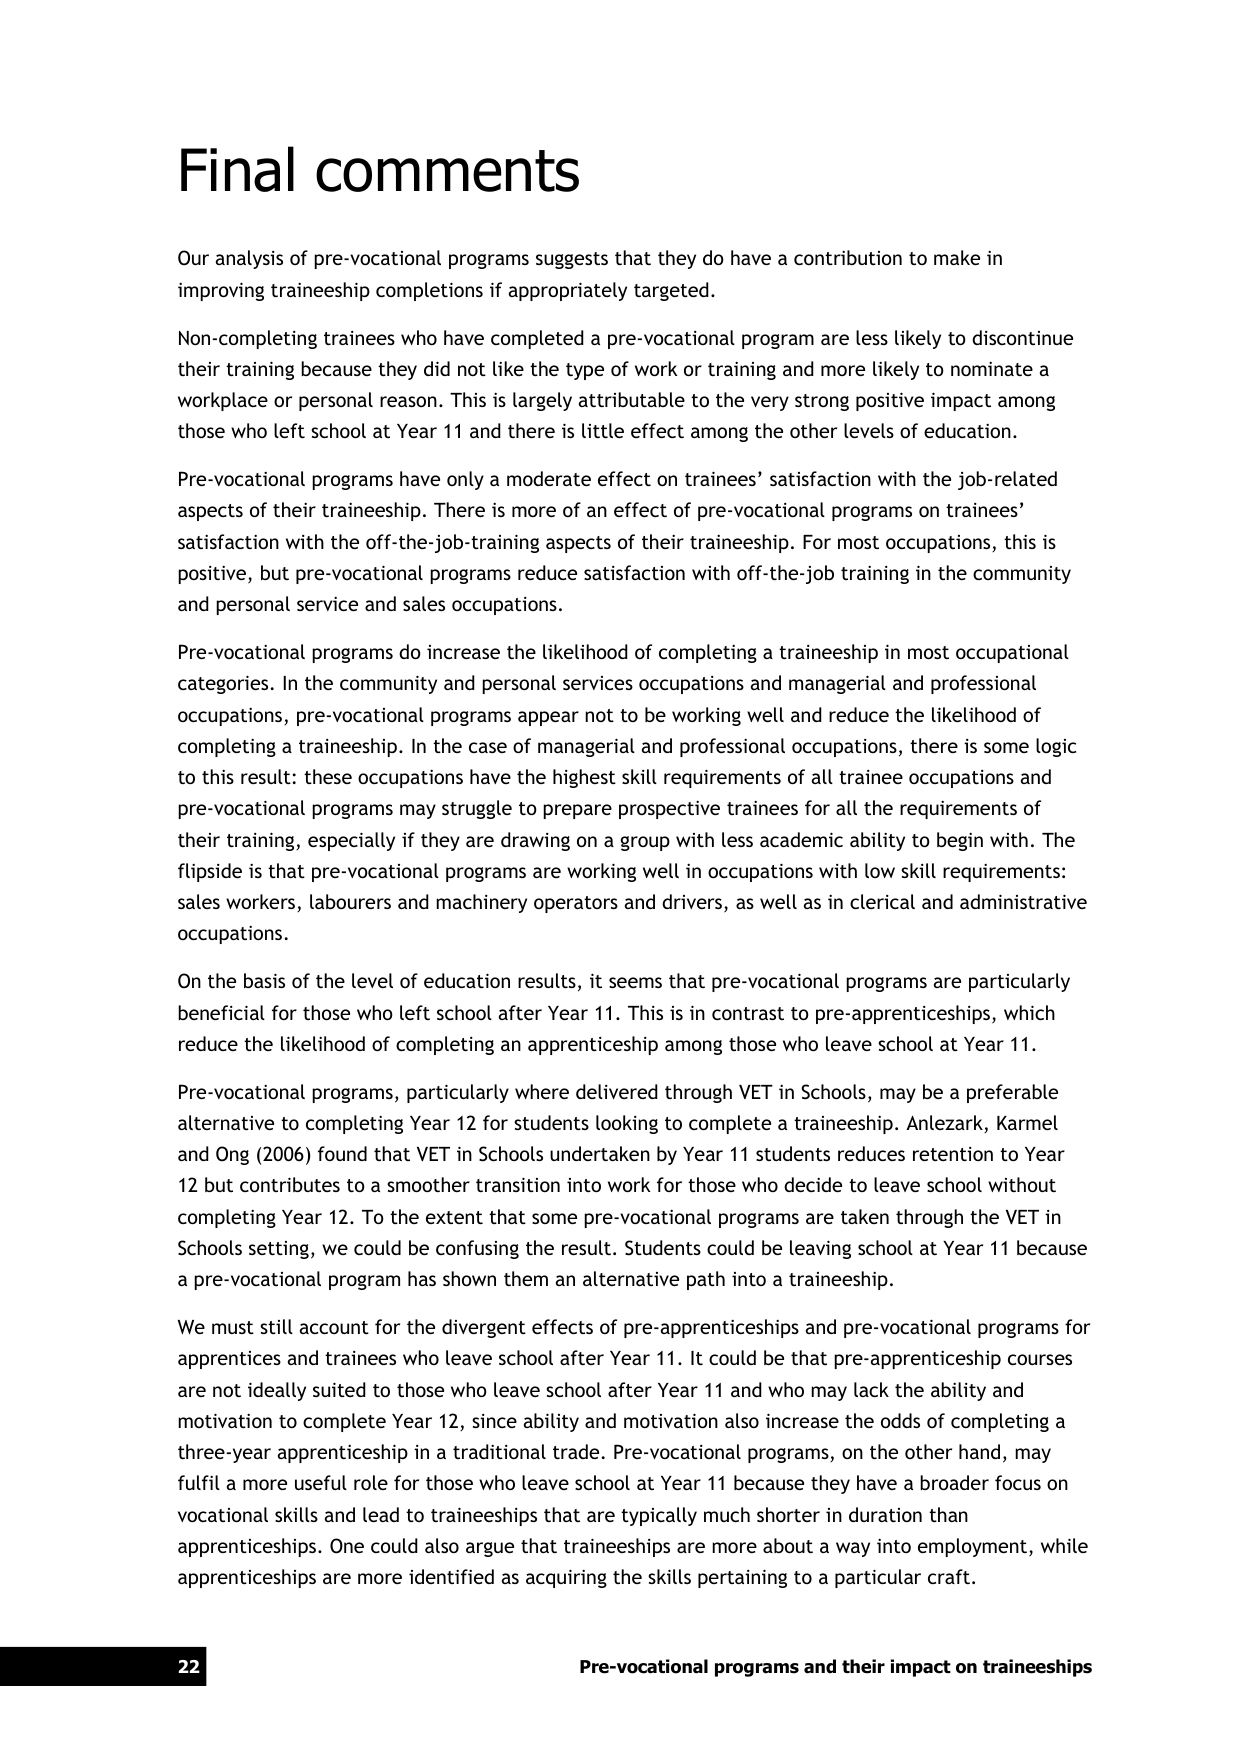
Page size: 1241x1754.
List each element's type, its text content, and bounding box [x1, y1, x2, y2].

text Pre-vocational programs have only a moderate effect on trainees’ satisfaction with the job-related aspects of their traineeship. There is more of an effect of pre-vocational programs on trainees’ satisfaction with the off-the-job-training aspects of their traineeship. For most occupations, this is positive, but pre-vocational programs reduce satisfaction with off-the-job training in the community and personal service and sales occupations. [177, 462, 1093, 618]
text Pre-vocational programs, particularly where delivered through VET in Schools, may be a preferable alternative to completing Year 12 for students looking to complete a traineeship. Anlezark, Karmel and Ong (2006) found that VET in Schools undertaken by Year 11 students reduces retention to Year 12 but contributes to a smoother transition into work for those who decide to leave school without completing Year 12. To the extent that some pre-vocational programs are taken through the VET in Schools setting, we could be confusing the result. Students could be leaving school at Year 11 because a pre-vocational program has shown them an alternative path into a traineeship. [177, 1074, 1093, 1293]
text Pre-vocational programs do increase the likelihood of completing a traineeship in most occupational categories. In the community and personal services occupations and managerial and professional occupations, pre-vocational programs appear not to be working well and reduce the likelihood of completing a traineeship. In the case of managerial and professional occupations, there is some logic to this result: these occupations have the highest skill requirements of all trainee occupations and pre-vocational programs may struggle to prepare prospective trainees for all the requirements of their training, especially if they are drawing on a group with less academic ability to begin with. The flipside is that pre-vocational programs are working well in occupations with low skill requirements: sales workers, labourers and machinery operators and drivers, as well as in clerical and administrative occupations. [177, 634, 1093, 947]
text Our analysis of pre-vocational programs suggests that they do have a contribution to make in improving traineeship completions if appropriately targeted. [177, 241, 1093, 303]
text We must still account for the divergent effects of pre-apprenticeships and pre-vocational programs for apprentices and trainees who leave school after Year 11. It could be that pre-apprenticeship courses are not ideally suited to those who leave school after Year 11 and who may lack the ability and motivation to complete Year 12, since ability and motivation also increase the odds of completing a three-year apprenticeship in a traditional trade. Pre-vocational programs, on the other hand, may fulfil a more useful role for those who leave school at Year 11 because they have a broader focus on vocational skills and lead to traineeships that are typically much shorter in duration than apprenticeships. One could also argue that traineeships are more about a way into employment, while apprenticeships are more identified as acquiring the skills pertaining to a particular craft. [177, 1309, 1093, 1591]
text On the basis of the level of education results, it seems that pre-vocational programs are particularly beneficial for those who left school after Year 11. This is in contrast to pre-apprenticeships, which reduce the likelihood of completing an apprenticeship among those who leave school at Year 11. [177, 964, 1093, 1057]
text Non-completing trainees who have completed a pre-vocational program are less likely to discontinue their training because they did not like the type of work or training and more likely to nominate a workplace or personal reason. This is largely attributable to the very strong positive impact among those who left school at Year 11 and there is little effect among the other levels of education. [177, 320, 1093, 445]
subtitle Final comments [177, 133, 1092, 203]
